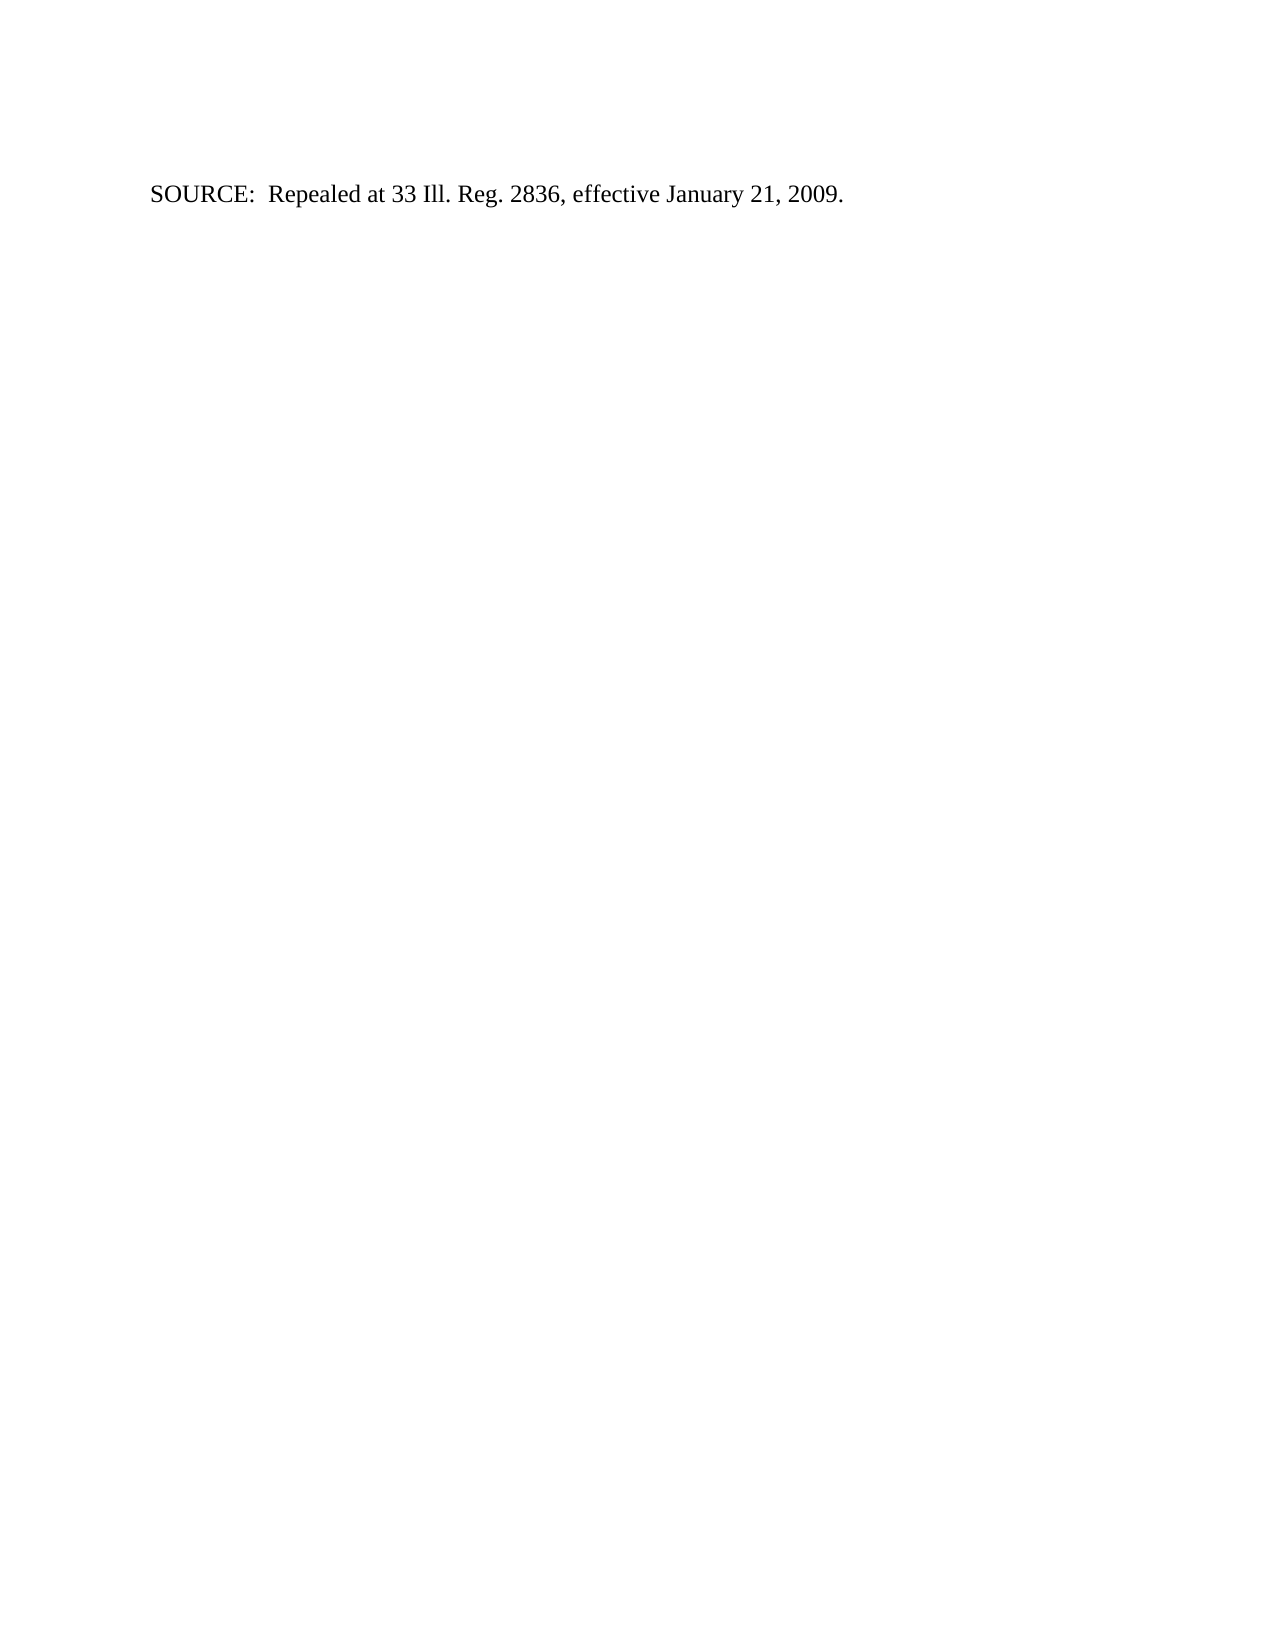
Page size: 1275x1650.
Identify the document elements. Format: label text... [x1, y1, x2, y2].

text SOURCE: Repealed at 33 Ill. Reg. 2836, effective January 21, 2009. [150, 179, 1125, 207]
